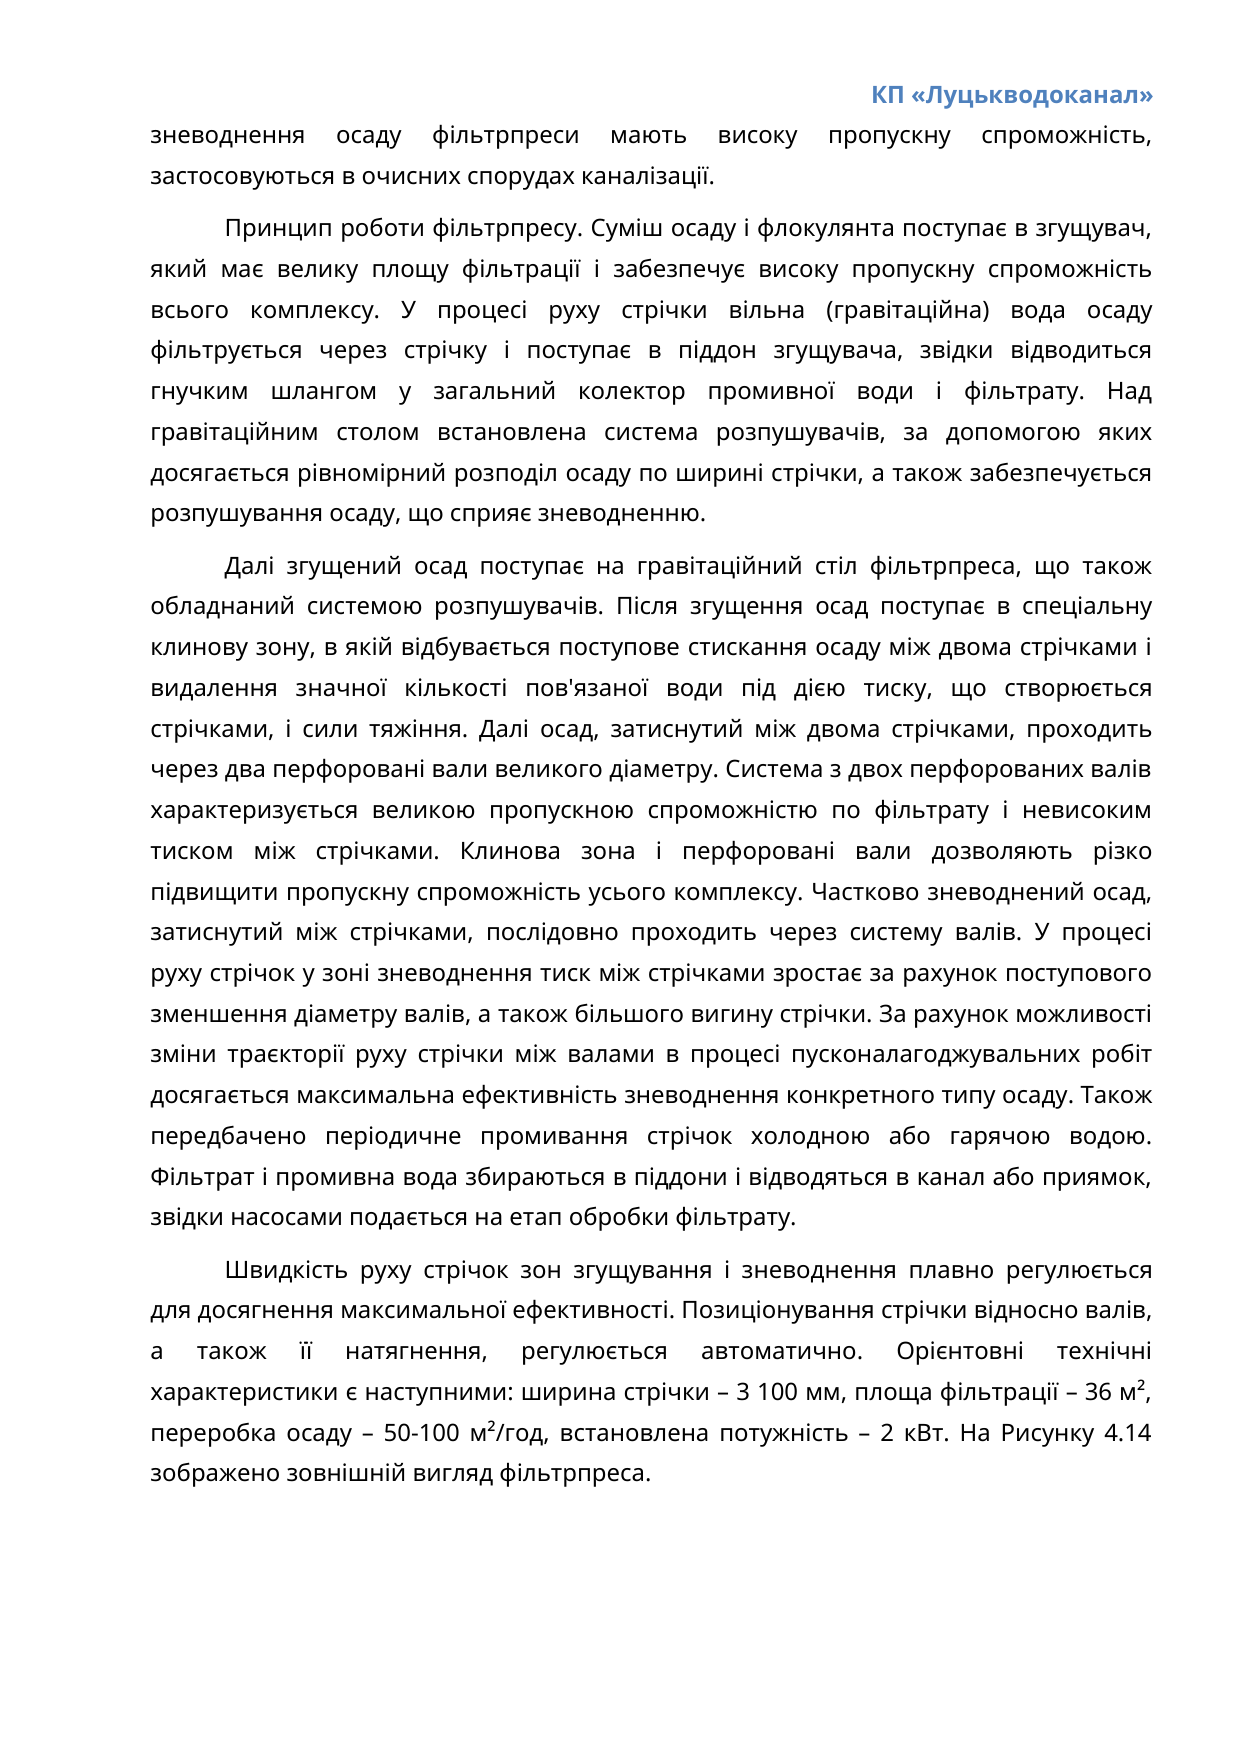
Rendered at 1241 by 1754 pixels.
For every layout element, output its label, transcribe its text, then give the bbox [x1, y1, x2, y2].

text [150, 118, 1153, 191]
text Принцип роботи фільтрпресу. Суміш осаду і флокулянта поступає в згущувач, який має велику площу фільтрації і забезпечує високу пропускну спроможність всього комплексу. У процесі руху стрічки вільна (гравітаційна) вода осаду фільтрується через стрічку і поступає в піддон згущувача, звідки відводиться гнучким шлангом у загальний колектор промивної води і фільтрату. Над гравітаційним столом встановлена система розпушувачів, за допомогою яких досягається рівномірний розподіл осаду по ширині стрічки, а також забезпечується розпушування осаду, що сприяє зневодненню. [150, 211, 1153, 529]
text Швидкість руху стрічок зон згущування і зневоднення плавно регулюється для досягнення максимальної ефективності. Позиціонування стрічки відносно валів, а також її натягнення, регулюється автоматично. Орієнтовні технічні характеристики є наступними: ширина стрічки – 3 100 мм, площа фільтрації – 36 м², переробка осаду – 50-100 м²/год, встановлена потужність – 2 кВт. На Рисунку 4.14 зображено зовнішній вигляд фільтрпреса. [150, 1252, 1153, 1489]
text Далі згущений осад поступає на гравітаційний стіл фільтрпреса, що також обладнаний системою розпушувачів. Після згущення осад поступає в спеціальну клинову зону, в якій відбувається поступове стискання осаду між двома стрічками і видалення значної кількості пов'язаної води під дією тиску, що створюється стрічками, і сили тяжіння. Далі осад, затиснутий між двома стрічками, проходить через два перфоровані вали великого діаметру. Система з двох перфорованих валів характеризується великою пропускною спроможністю по фільтрату і невисоким тиском між стрічками. Клинова зона і перфоровані вали дозволяють різко підвищити пропускну спроможність усього комплексу. Частково зневоднений осад, затиснутий між стрічками, послідовно проходить через систему валів. У процесі руху стрічок у зоні зневоднення тиск між стрічками зростає за рахунок поступового зменшення діаметру валів, а також більшого вигину стрічки. За рахунок можливості зміни траєкторії руху стрічки між валами в процесі пусконалагоджувальних робіт досягається максимальна ефективність зневоднення конкретного типу осаду. Також передбачено періодичне промивання стрічок холодною або гарячою водою. Фільтрат і промивна вода збираються в піддони і відводяться в канал або приямок, звідки насосами подається на етап обробки фільтрату. [150, 548, 1153, 1233]
